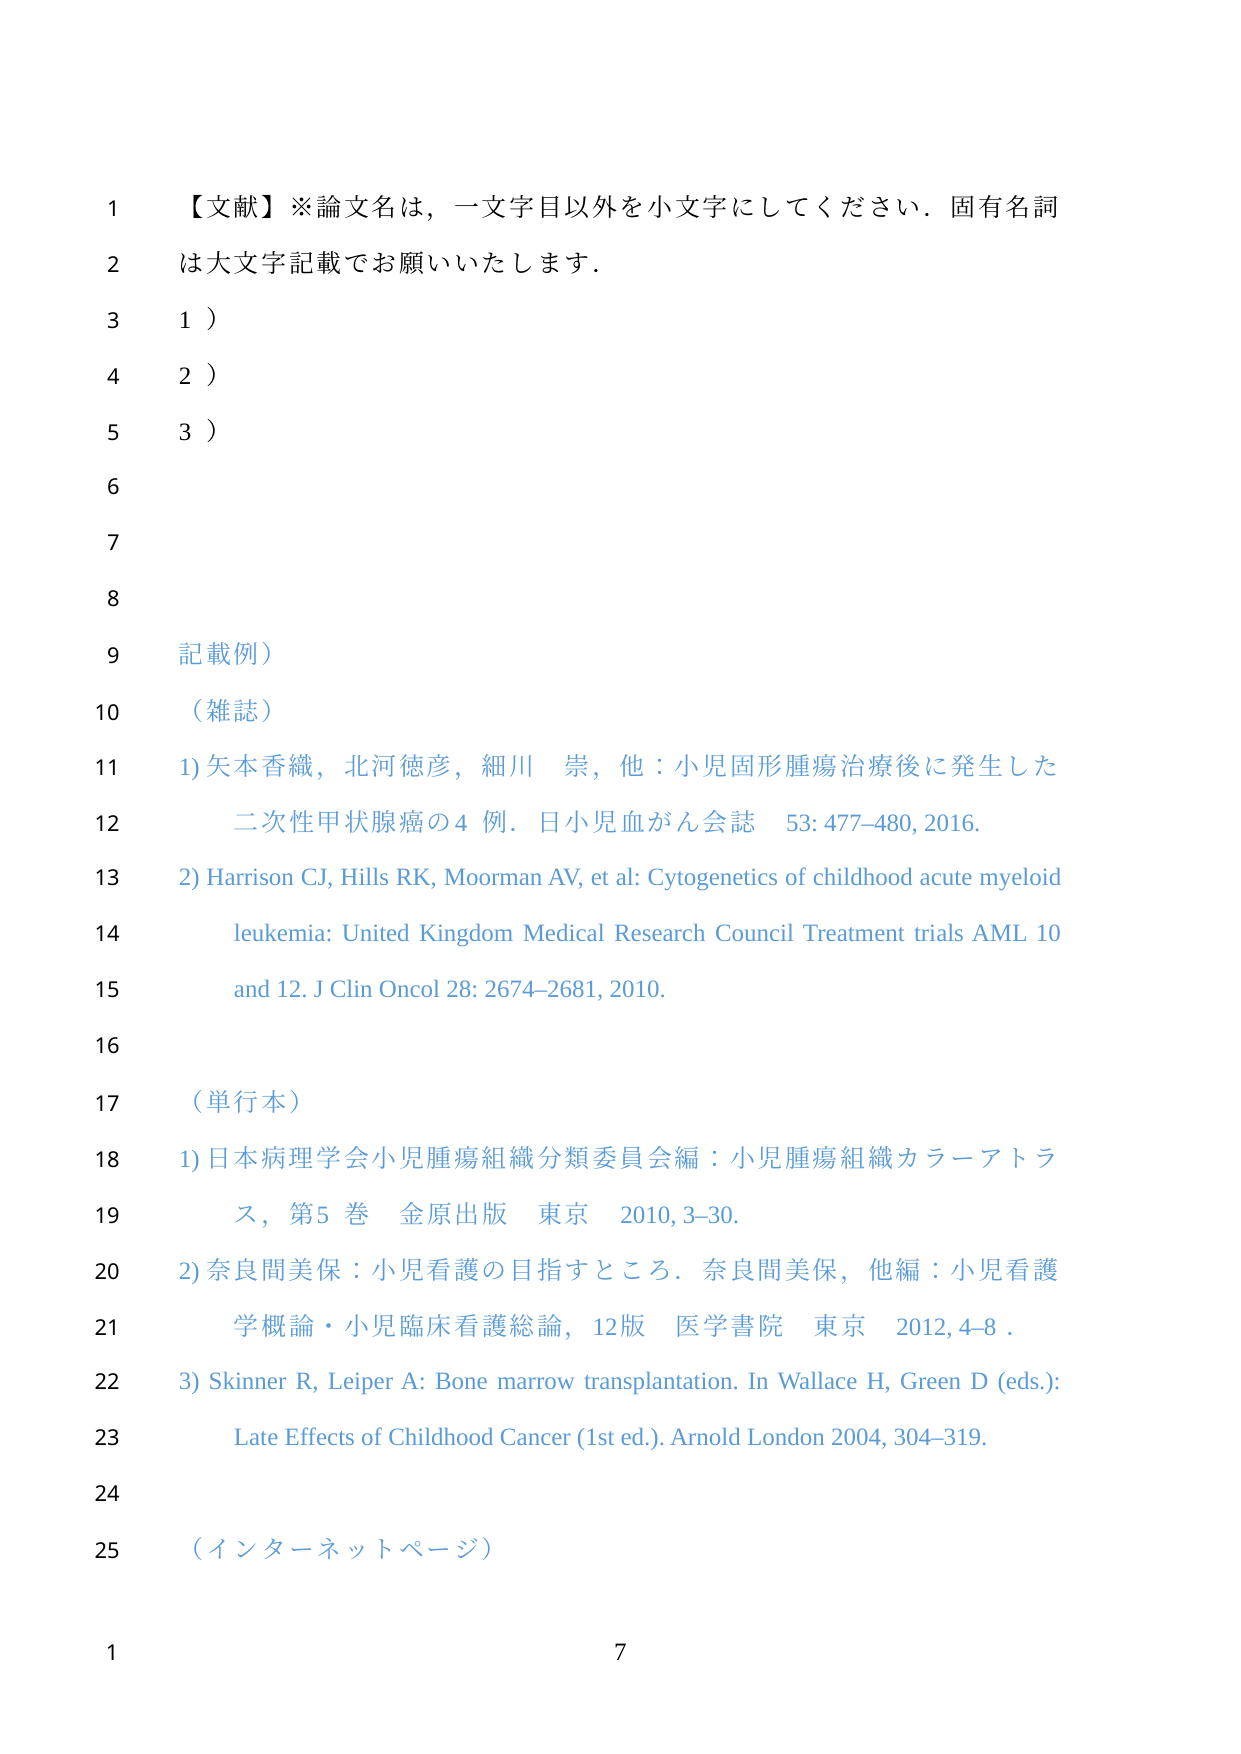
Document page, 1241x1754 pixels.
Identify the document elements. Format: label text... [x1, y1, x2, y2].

text 1) 矢本香織，北河徳彦，細川 崇，他：小児固形腫瘍治療後に発生した二次性甲状腺癌の4例．日小児血がん会誌 53: 477–480, 2016. [178, 737, 1062, 849]
text （単行本） [178, 1073, 1062, 1129]
text 3) Skinner R, Leiper A: Bone marrow transplantation. In Wallace H, Green D (eds.): Late Effects of Childhood Cancer (1st ed.). Arnold London 2004, 304–319. [178, 1352, 1062, 1464]
text （雑誌） [178, 681, 1062, 737]
text 3） [178, 401, 1062, 457]
text （インターネットページ） [178, 1520, 1062, 1576]
text 1） [178, 289, 1062, 346]
text 2) Harrison CJ, Hills RK, Moorman AV, et al: Cytogenetics of childhood acute myeloid leukemia: United Kingdom Medical Research Council Treatment trials AML 10 and 12. J Clin Oncol 28: 2674–2681, 2010. [178, 849, 1062, 1017]
text 記載例） [178, 625, 1062, 681]
text 1) 日本病理学会小児腫瘍組織分類委員会編：小児腫瘍組織カラーアトラス，第5巻 金原出版 東京 2010, 3–30. [178, 1129, 1062, 1241]
text 【文献】※論文名は，一文字目以外を小文字にしてください．固有名詞は大文字記載でお願いいたします． [178, 178, 1062, 289]
text 2） [178, 346, 1062, 401]
text 2) 奈良間美保：小児看護の目指すところ．奈良間美保，他編：小児看護学概論・小児臨床看護総論，12版 医学書院 東京 2012, 4–8． [178, 1241, 1062, 1352]
